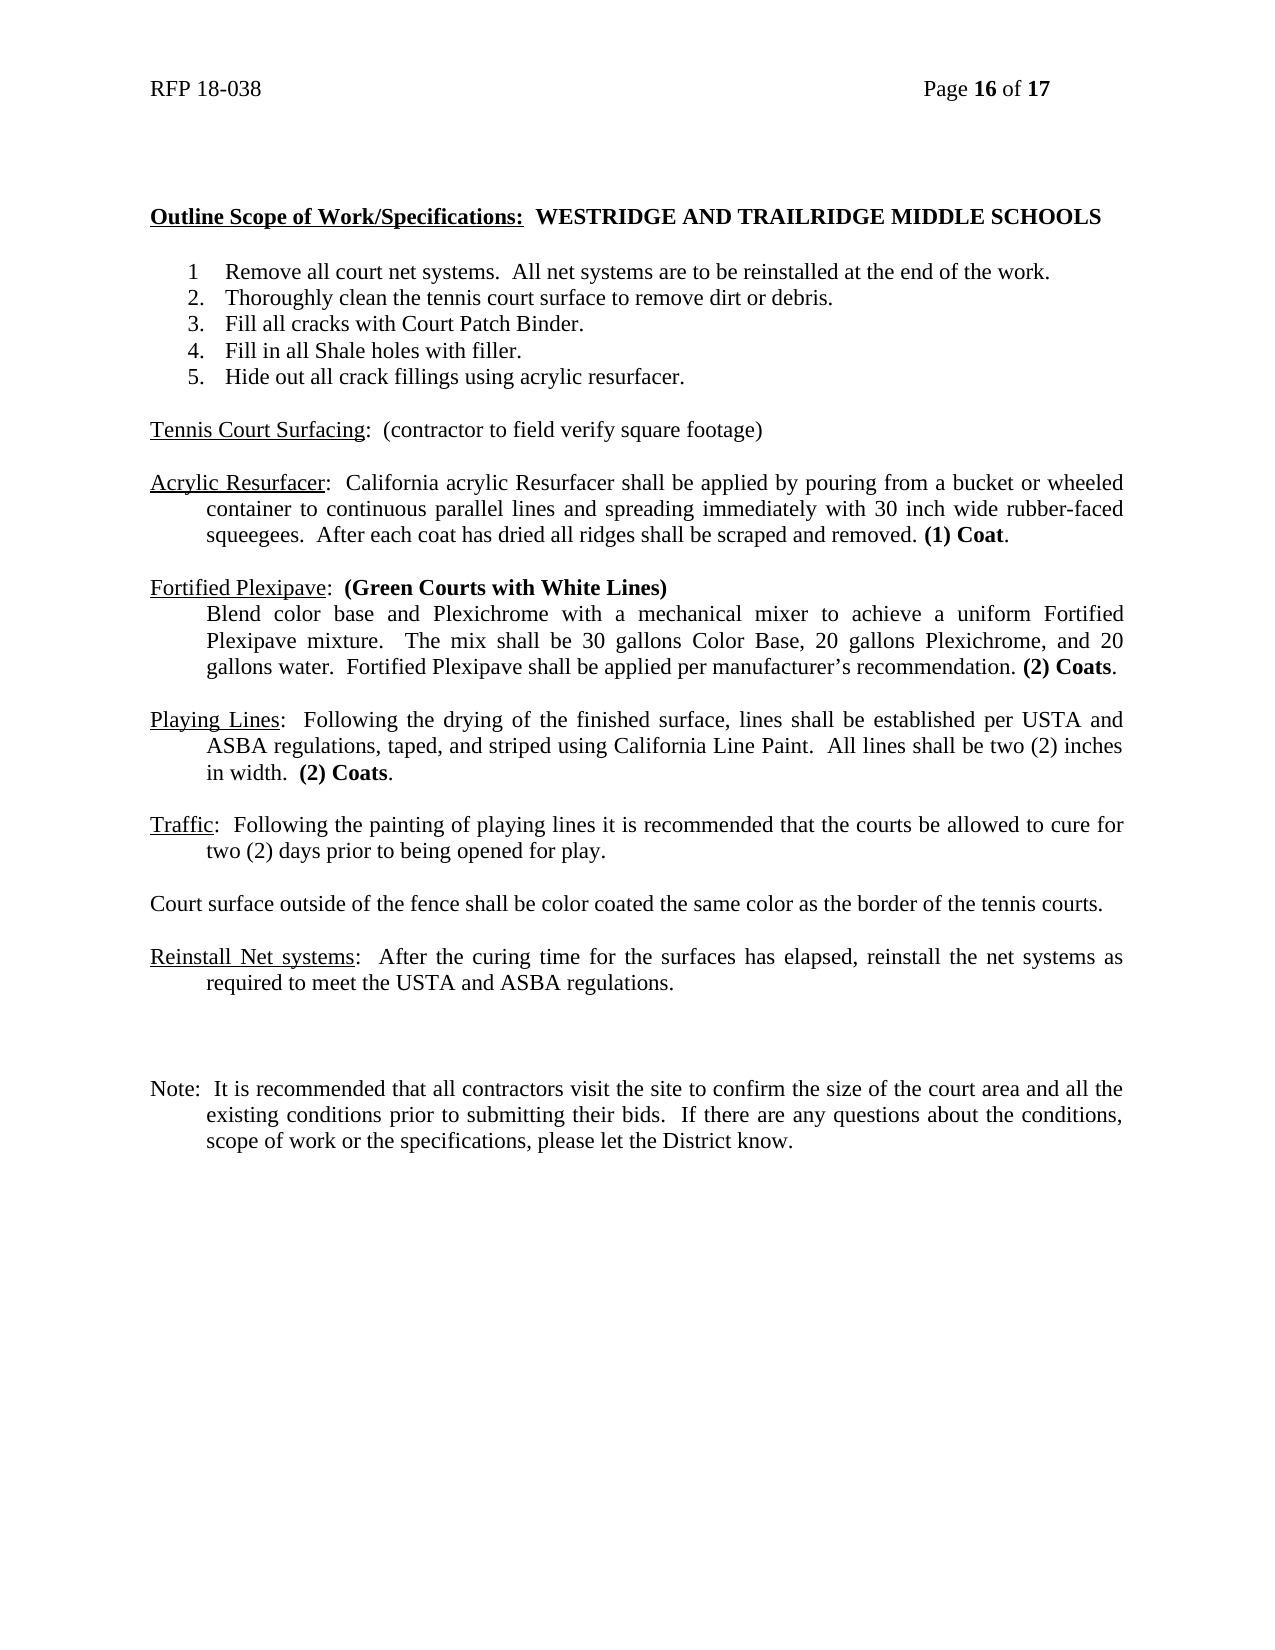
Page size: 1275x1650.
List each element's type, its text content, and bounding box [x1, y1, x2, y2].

text Fortified Plexipave: (Green Courts with White Lines) [150, 574, 1125, 600]
text Note: It is recommended that all contractors visit the site to confirm the size of the court area and all the existing conditions prior to submitting their bids. If there are any questions about the conditions, scope of work or the specifications, please let the District know. [150, 1075, 1125, 1154]
list Hide out all crack fillings using acrylic resurfacer. [187, 363, 1125, 389]
text Playing Lines: Following the drying of the finished surface, lines shall be established per USTA and ASBA regulations, taped, and striped using California Line Paint. All lines shall be two (2) inches in width. (2) Coats. [150, 706, 1125, 785]
text Court surface outside of the fence shall be color coated the same color as the border of the tennis courts. [150, 890, 1125, 917]
list Fill in all Shale holes with filler. [187, 337, 1125, 363]
list Remove all court net systems. All net systems are to be reinstalled at the end of the work. [187, 258, 1125, 284]
text Traffic: Following the painting of playing lines it is recommended that the courts be allowed to cure for two (2) days prior to being opened for play. [150, 811, 1125, 864]
text Tennis Court Surfacing: (contractor to field verify square footage) [150, 416, 1125, 442]
text Acrylic Resurfacer: California acrylic Resurfacer shall be applied by pouring from a bucket or wheeled container to continuous parallel lines and spreading immediately with 30 inch wide rubber-faced squeegees. After each coat has dried all ridges shall be scraped and removed. (1) Coat. [150, 469, 1125, 548]
text Reinstall Net systems: After the curing time for the surfaces has elapsed, reinstall the net systems as required to meet the USTA and ASBA regulations. [150, 943, 1125, 996]
text Outline Scope of Work/Specifications: WESTRIDGE AND TRAILRIDGE MIDDLE SCHOOLS [150, 203, 1125, 229]
list Fill all cracks with Court Patch Binder. [187, 311, 1125, 337]
list Thoroughly clean the tennis court surface to remove dirt or debris. [187, 284, 1125, 311]
text Blend color base and Plexichrome with a mechanical mixer to achieve a uniform Fortified Plexipave mixture. The mix shall be 30 gallons Color Base, 20 gallons Plexichrome, and 20 gallons water. Fortified Plexipave shall be applied per manufacturer’s recommendation. (2) Coats. [150, 600, 1125, 679]
